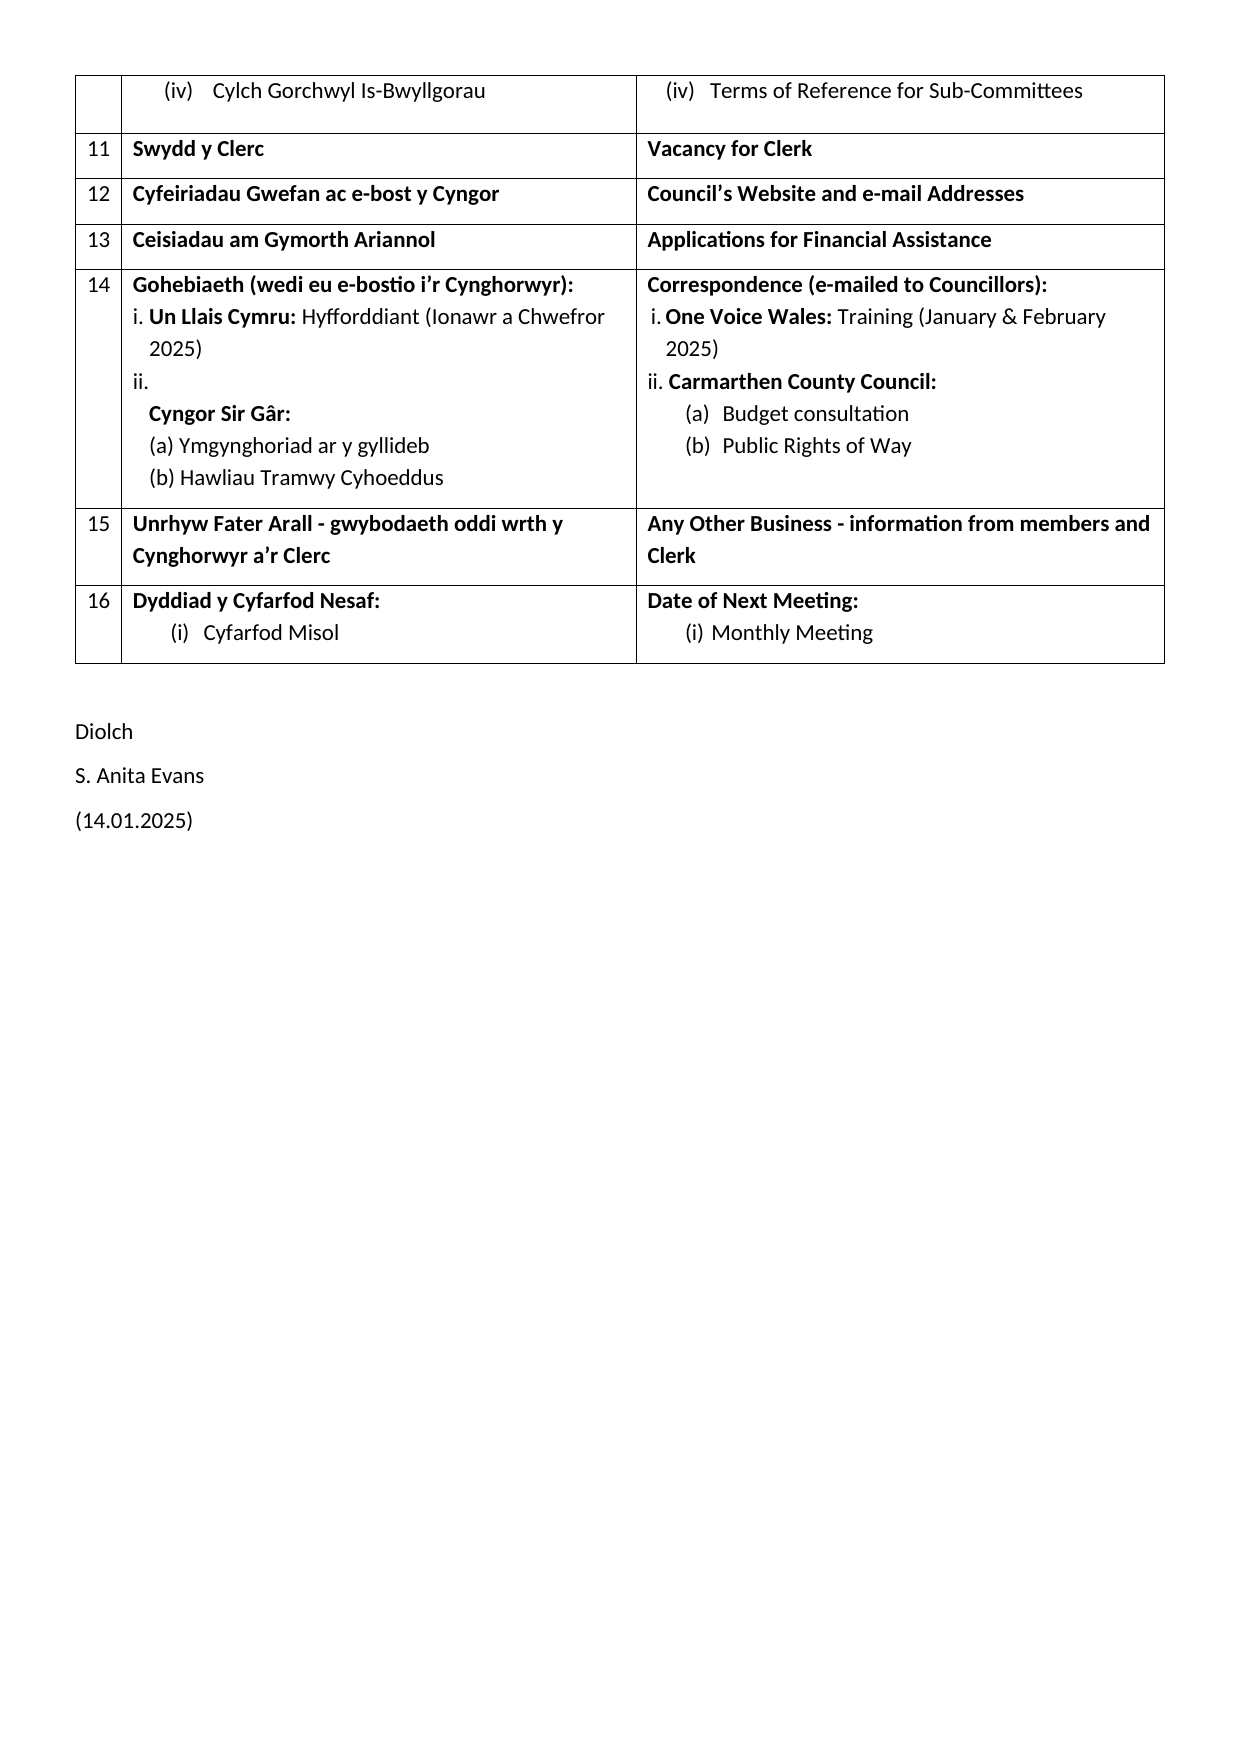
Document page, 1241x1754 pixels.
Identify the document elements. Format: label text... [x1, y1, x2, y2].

table_cell Vacancy for Clerk [637, 134, 1164, 178]
table_cell 16 [76, 586, 121, 663]
text (14.01.2025) [75, 806, 1165, 834]
table_cell Applications for Financial Assistance [637, 225, 1164, 269]
table_cell Unrhyw Fater Arall - gwybodaeth oddi wrth y Cynghorwyr a’r Clerc [122, 509, 636, 585]
table_cell Dyddiad y Cyfarfod Nesaf: Cyfarfod Misol [122, 586, 636, 663]
table_cell Ceisiadau am Gymorth Ariannol [122, 225, 636, 269]
table_cell Gohebiaeth (wedi eu e-bostio i’r Cynghorwyr): Un Llais Cymru: Hyfforddiant (Ionawr a Chwefror 2025) Cyngor Sir Gâr: (a) Ymgynghoriad ar y gyllideb (b) Hawliau Tramwy Cyhoeddus [122, 270, 636, 508]
table_cell 14 [76, 270, 121, 508]
table_cell 11 [76, 134, 121, 178]
table_cell Correspondence (e-mailed to Councillors): One Voice Wales: Training (January & February 2025) ii. Carmarthen County Council: Budget consultation Public Rights of Way [637, 270, 1164, 508]
table_cell 12 [76, 179, 121, 224]
table_cell 10 [76, 76, 121, 133]
table_cell Swydd y Clerc [122, 134, 636, 178]
text Diolch [75, 717, 1165, 745]
table_cell Cyfeiriadau Gwefan ac e-bost y Cyngor [122, 179, 636, 224]
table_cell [637, 76, 1164, 133]
table_cell 15 [76, 509, 121, 585]
table_cell Date of Next Meeting: Monthly Meeting [637, 586, 1164, 663]
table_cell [122, 76, 636, 133]
text S. Anita Evans [75, 762, 1165, 790]
table_cell Any Other Business - information from members and Clerk [637, 509, 1164, 585]
table_cell Council’s Website and e-mail Addresses [637, 179, 1164, 224]
table_cell 13 [76, 225, 121, 269]
